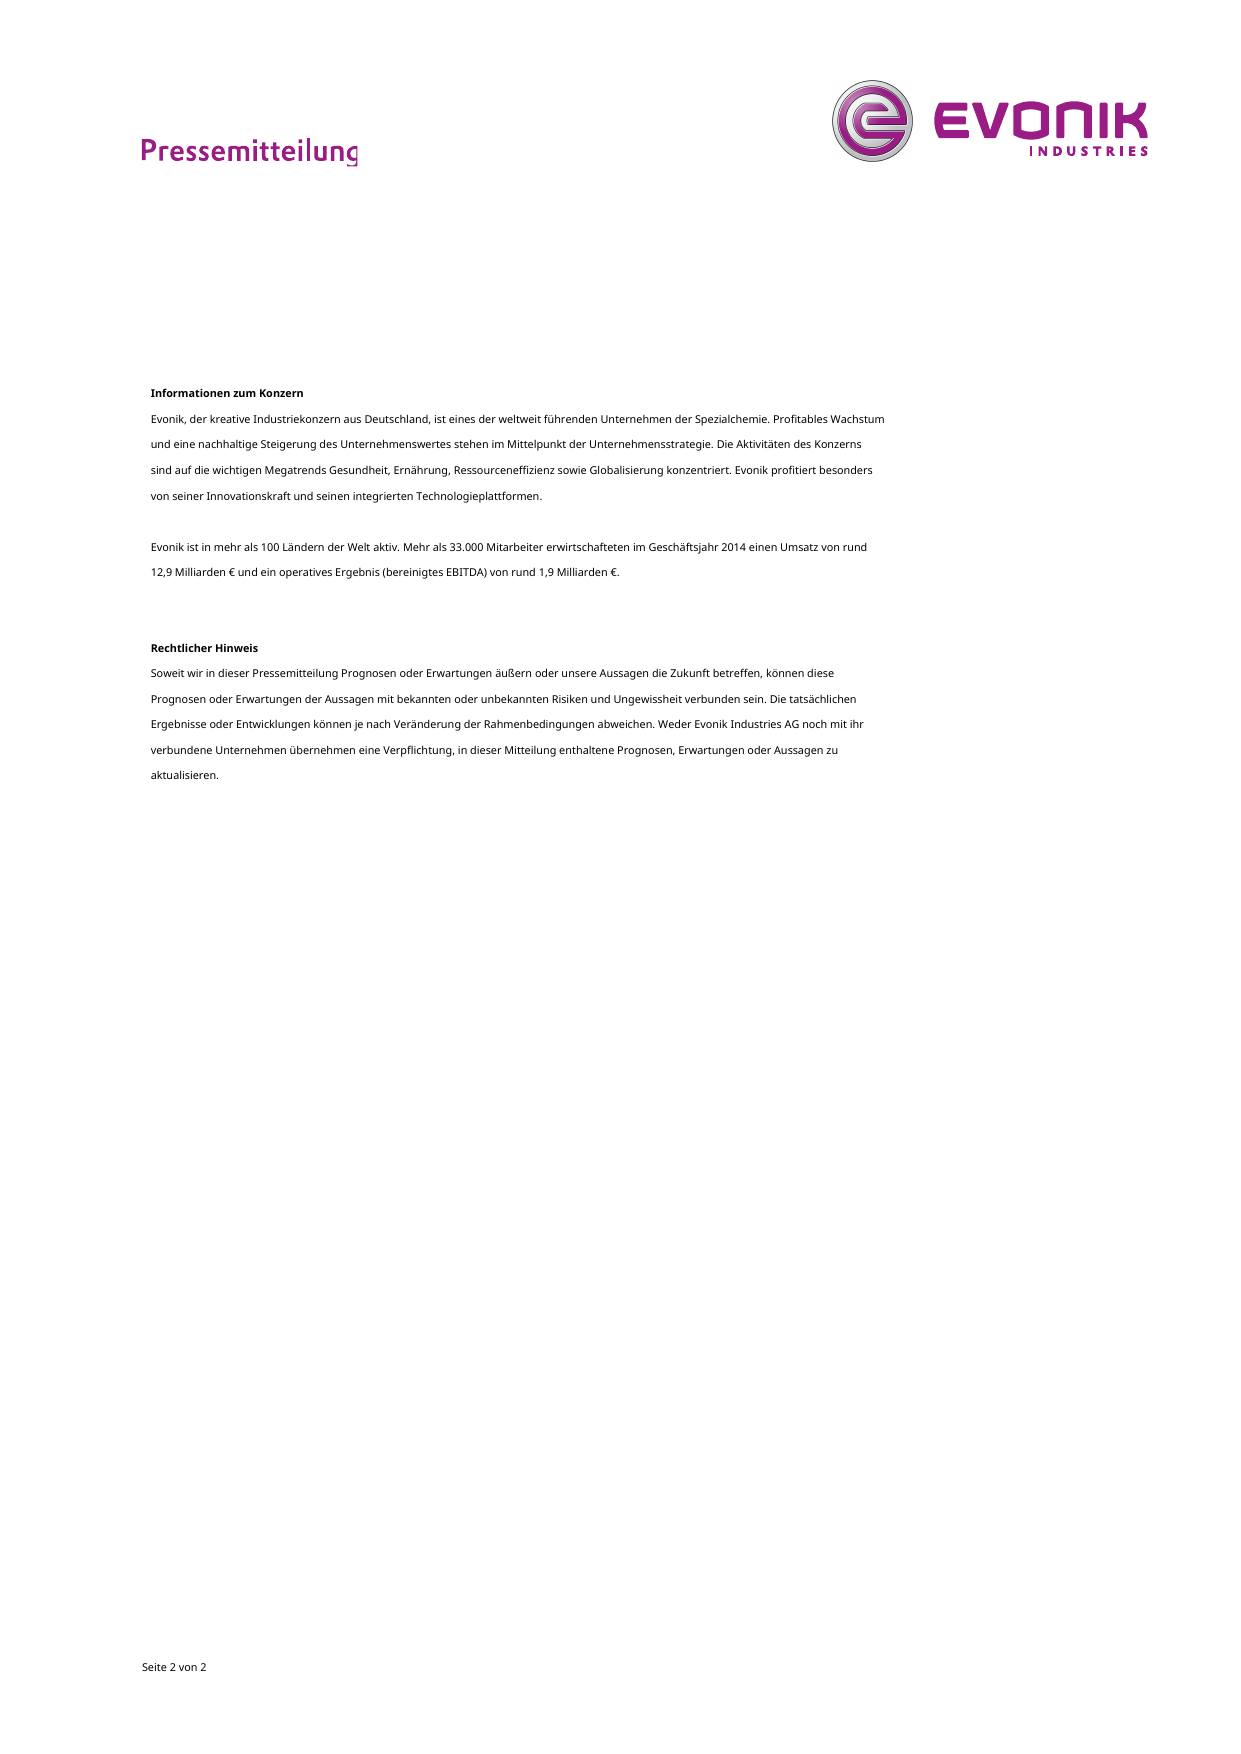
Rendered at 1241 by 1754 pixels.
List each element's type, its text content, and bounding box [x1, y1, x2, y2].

text Informationen zum Konzern [151, 375, 877, 401]
text Rechtlicher Hinweis [151, 629, 886, 655]
picture [832, 80, 913, 162]
text Soweit wir in dieser Pressemitteilung Prognosen oder Erwartungen äußern oder unsere Aussagen die Zukunft betreffen, können diese Prognosen oder Erwartungen der Aussagen mit bekannten oder unbekannten Risiken und Ungewissheit verbunden sein. Die tatsächlichen Ergebnisse oder Entwicklungen können je nach Veränderung der Rahmenbedingungen abweichen. Weder Evonik Industries AG noch mit ihr verbundene Unternehmen übernehmen eine Verpflichtung, in dieser Mitteilung enthaltene Prognosen, Erwartungen oder Aussagen zu aktualisieren. [151, 655, 886, 783]
text Evonik, der kreative Industriekonzern aus Deutschland, ist eines der weltweit führenden Unternehmen der Spezialchemie. Profitables Wachstum und eine nachhaltige Steigerung des Unternehmenswertes stehen im Mittelpunkt der Unternehmensstrategie. Die Aktivitäten des Konzerns sind auf die wichtigen Megatrends Gesundheit, Ernährung, Ressourceneffizienz sowie Globalisierung konzentriert. Evonik profitiert besonders von seiner Innovationskraft und seinen integrierten Technologieplattformen. [151, 401, 886, 503]
text Evonik ist in mehr als 100 Ländern der Welt aktiv. Mehr als 33.000 Mitarbeiter erwirtschafteten im Geschäftsjahr 2014 einen Umsatz von rund 12,9 Milliarden € und ein operatives Ergebnis (bereinigtes EBITDA) von rund 1,9 Milliarden €. [151, 528, 886, 579]
